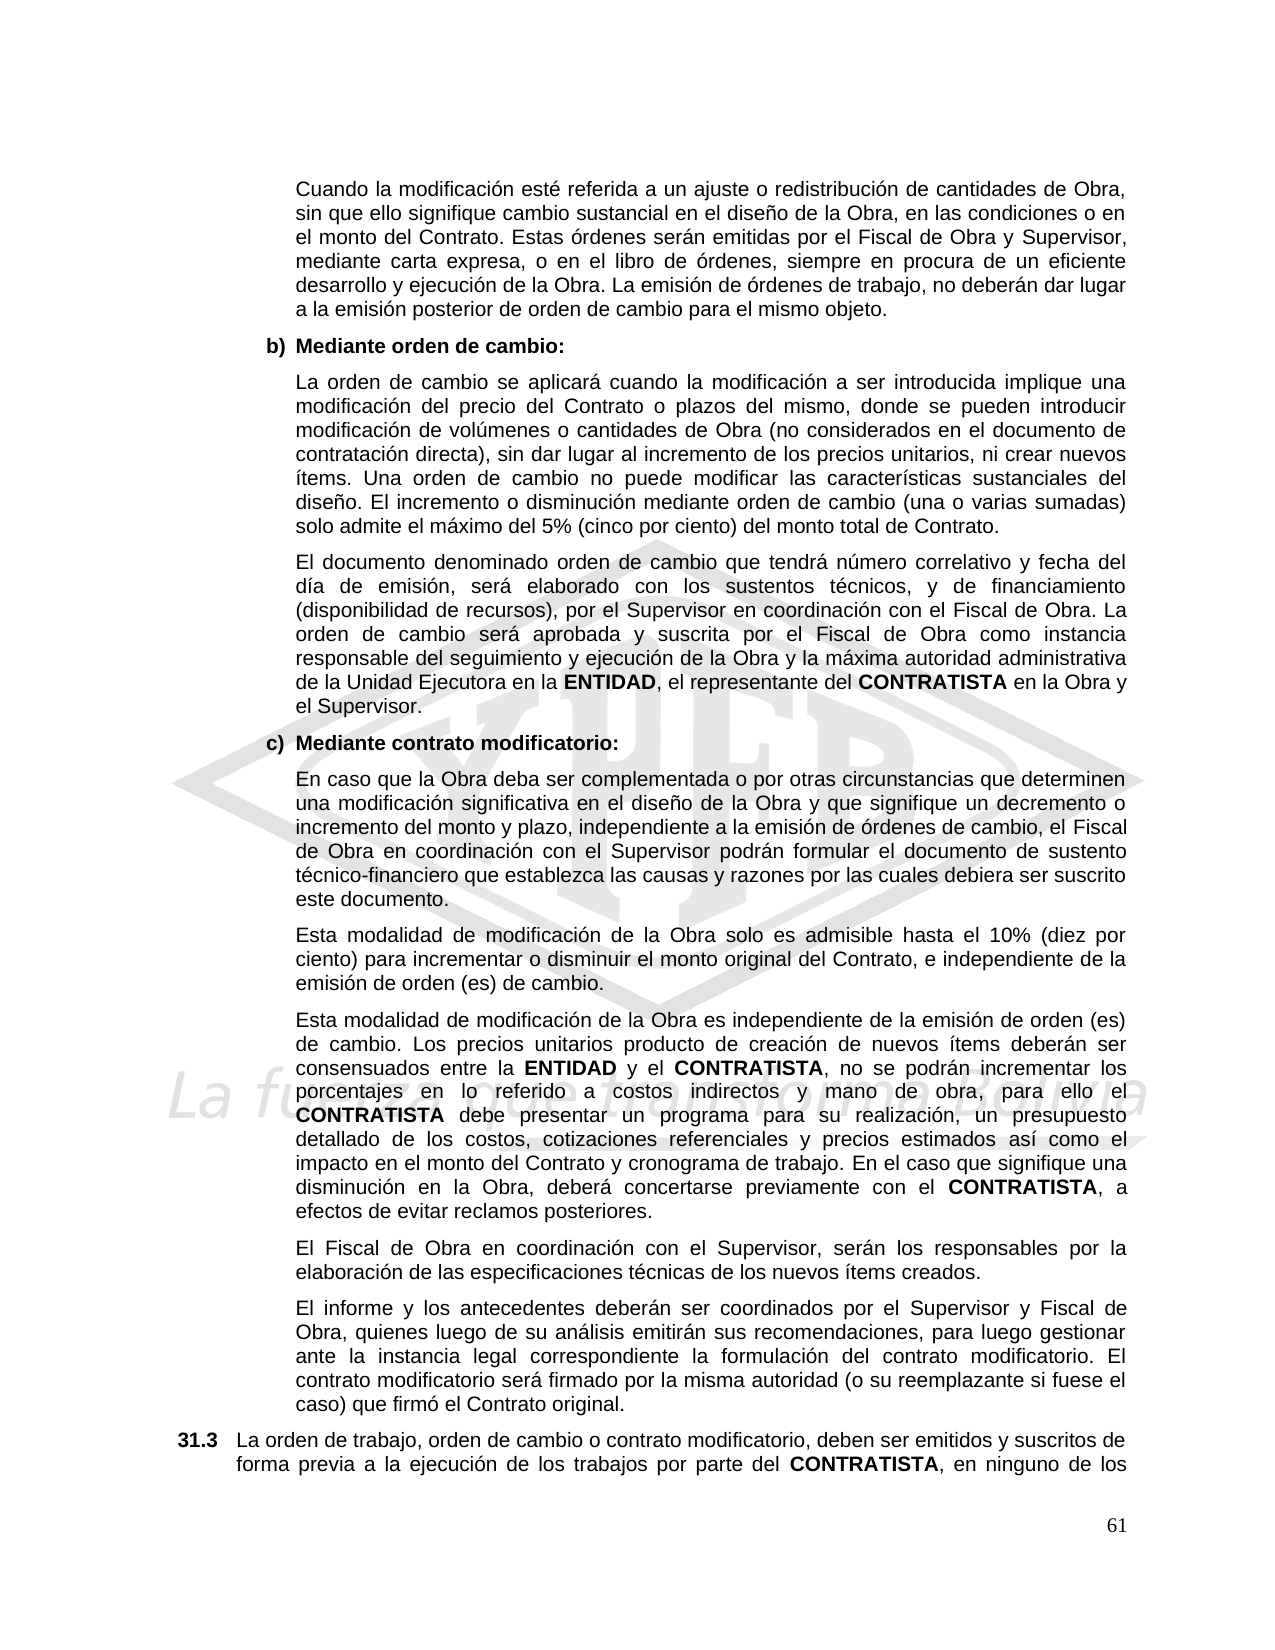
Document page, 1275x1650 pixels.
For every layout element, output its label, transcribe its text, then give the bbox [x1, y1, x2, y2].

text La orden de cambio se aplicará cuando la modificación a ser introducida implique una modificación del precio del Contrato o plazos del mismo, donde se pueden introducir modificación de volúmenes o cantidades de Obra (no considerados en el documento de contratación directa), sin dar lugar al incremento de los precios unitarios, ni crear nuevos ítems. Una orden de cambio no puede modificar las características sustanciales del diseño. El incremento o disminución mediante orden de cambio (una o varias sumadas) solo admite el máximo del 5% (cinco por ciento) del monto total de Contrato. [295, 370, 1127, 538]
text Esta modalidad de modificación de la Obra solo es admisible hasta el 10% (diez por ciento) para incrementar o disminuir el monto original del Contrato, e independiente de la emisión de orden (es) de cambio. [295, 923, 1127, 995]
text Cuando la modificación esté referida a un ajuste o redistribución de cantidades de Obra, sin que ello signifique cambio sustancial en el diseño de la Obra, en las condiciones o en el monto del Contrato. Estas órdenes serán emitidas por el Fiscal de Obra y Supervisor, mediante carta expresa, o en el libro de órdenes, siempre en procura de un eficiente desarrollo y ejecución de la Obra. La emisión de órdenes de trabajo, no deberán dar lugar a la emisión posterior de orden de cambio para el mismo objeto. [295, 177, 1127, 321]
text El documento denominado orden de cambio que tendrá número correlativo y fecha del día de emisión, será elaborado con los sustentos técnicos, y de financiamiento (disponibilidad de recursos), por el Supervisor en coordinación con el Fiscal de Obra. La orden de cambio será aprobada y suscrita por el Fiscal de Obra como instancia responsable del seguimiento y ejecución de la Obra y la máxima autoridad administrativa de la Unidad Ejecutora en la ENTIDAD, el representante del CONTRATISTA en la Obra y el Supervisor. [295, 550, 1127, 718]
text Esta modalidad de modificación de la Obra es independiente de la emisión de orden (es) de cambio. Los precios unitarios producto de creación de nuevos ítems deberán ser consensuados entre la ENTIDAD y el CONTRATISTA, no se podrán incrementar los porcentajes en lo referido a costos indirectos y mano de obra, para ello el CONTRATISTA debe presentar un programa para su realización, un presupuesto detallado de los costos, cotizaciones referenciales y precios estimados así como el impacto en el monto del Contrato y cronograma de trabajo. En el caso que signifique una disminución en la Obra, deberá concertarse previamente con el CONTRATISTA, a efectos de evitar reclamos posteriores. [295, 1007, 1127, 1223]
text En caso que la Obra deba ser complementada o por otras circunstancias que determinen una modificación significativa en el diseño de la Obra y que signifique un decremento o incremento del monto y plazo, independiente a la emisión de órdenes de cambio, el Fiscal de Obra en coordinación con el Supervisor podrán formular el documento de sustento técnico-financiero que establezca las causas y razones por las cuales debiera ser suscrito este documento. [295, 767, 1127, 911]
text El informe y los antecedentes deberán ser coordinados por el Supervisor y Fiscal de Obra, quienes luego de su análisis emitirán sus recomendaciones, para luego gestionar ante la instancia legal correspondiente la formulación del contrato modificatorio. El contrato modificatorio será firmado por la misma autoridad (o su reemplazante si fuese el caso) que firmó el Contrato original. [295, 1296, 1127, 1416]
text c) Mediante contrato modificatorio: [266, 730, 1127, 754]
text El Fiscal de Obra en coordinación con el Supervisor, serán los responsables por la elaboración de las especificaciones técnicas de los nuevos ítems creados. [295, 1236, 1127, 1283]
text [177, 1428, 1127, 1476]
text b) Mediante orden de cambio: [266, 333, 1127, 357]
